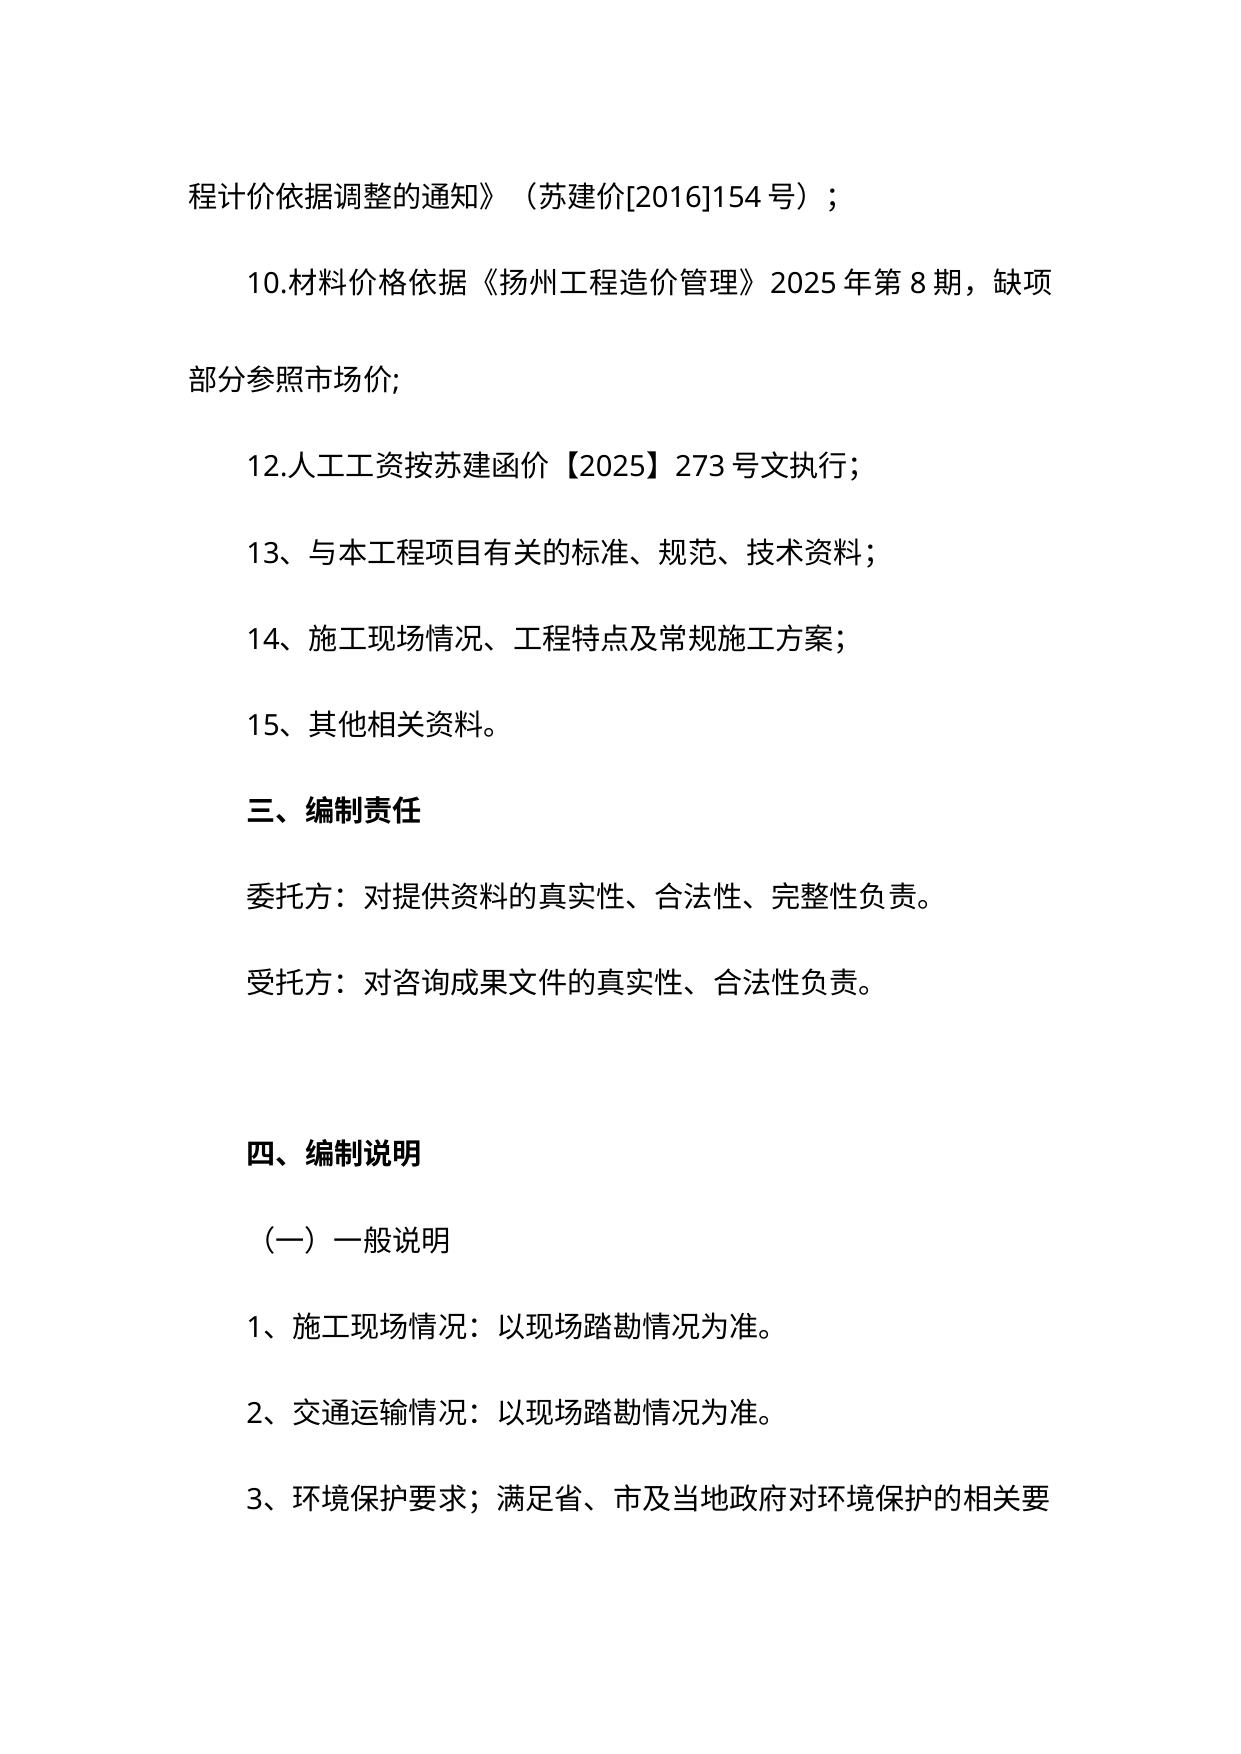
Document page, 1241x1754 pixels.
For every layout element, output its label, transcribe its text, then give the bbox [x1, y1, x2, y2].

text 12.人工工资按苏建函价【2025】273号文执行； [188, 432, 1052, 497]
text 委托方：对提供资料的真实性、合法性、完整性负责。 [188, 862, 1052, 927]
text 受托方：对咨询成果文件的真实性、合法性负责。 [188, 949, 1052, 1014]
text 14、施工现场情况、工程特点及常规施工方案； [188, 604, 1052, 669]
text 1、施工现场情况：以现场踏勘情况为准。 [188, 1292, 1052, 1357]
text 15、其他相关资料。 [188, 690, 1052, 755]
text 2、交通运输情况：以现场踏勘情况为准。 [188, 1378, 1052, 1443]
text （一）一般说明 [188, 1206, 1052, 1271]
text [188, 1464, 1052, 1529]
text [188, 162, 1052, 227]
text 10.材料价格依据《扬州工程造价管理》2025年第8期，缺项部分参照市场价; [188, 248, 1052, 411]
text 13、与本工程项目有关的标准、规范、技术资料； [188, 518, 1052, 583]
text 三、编制责任 [188, 776, 1052, 841]
list 编制说明 [188, 1119, 1052, 1184]
